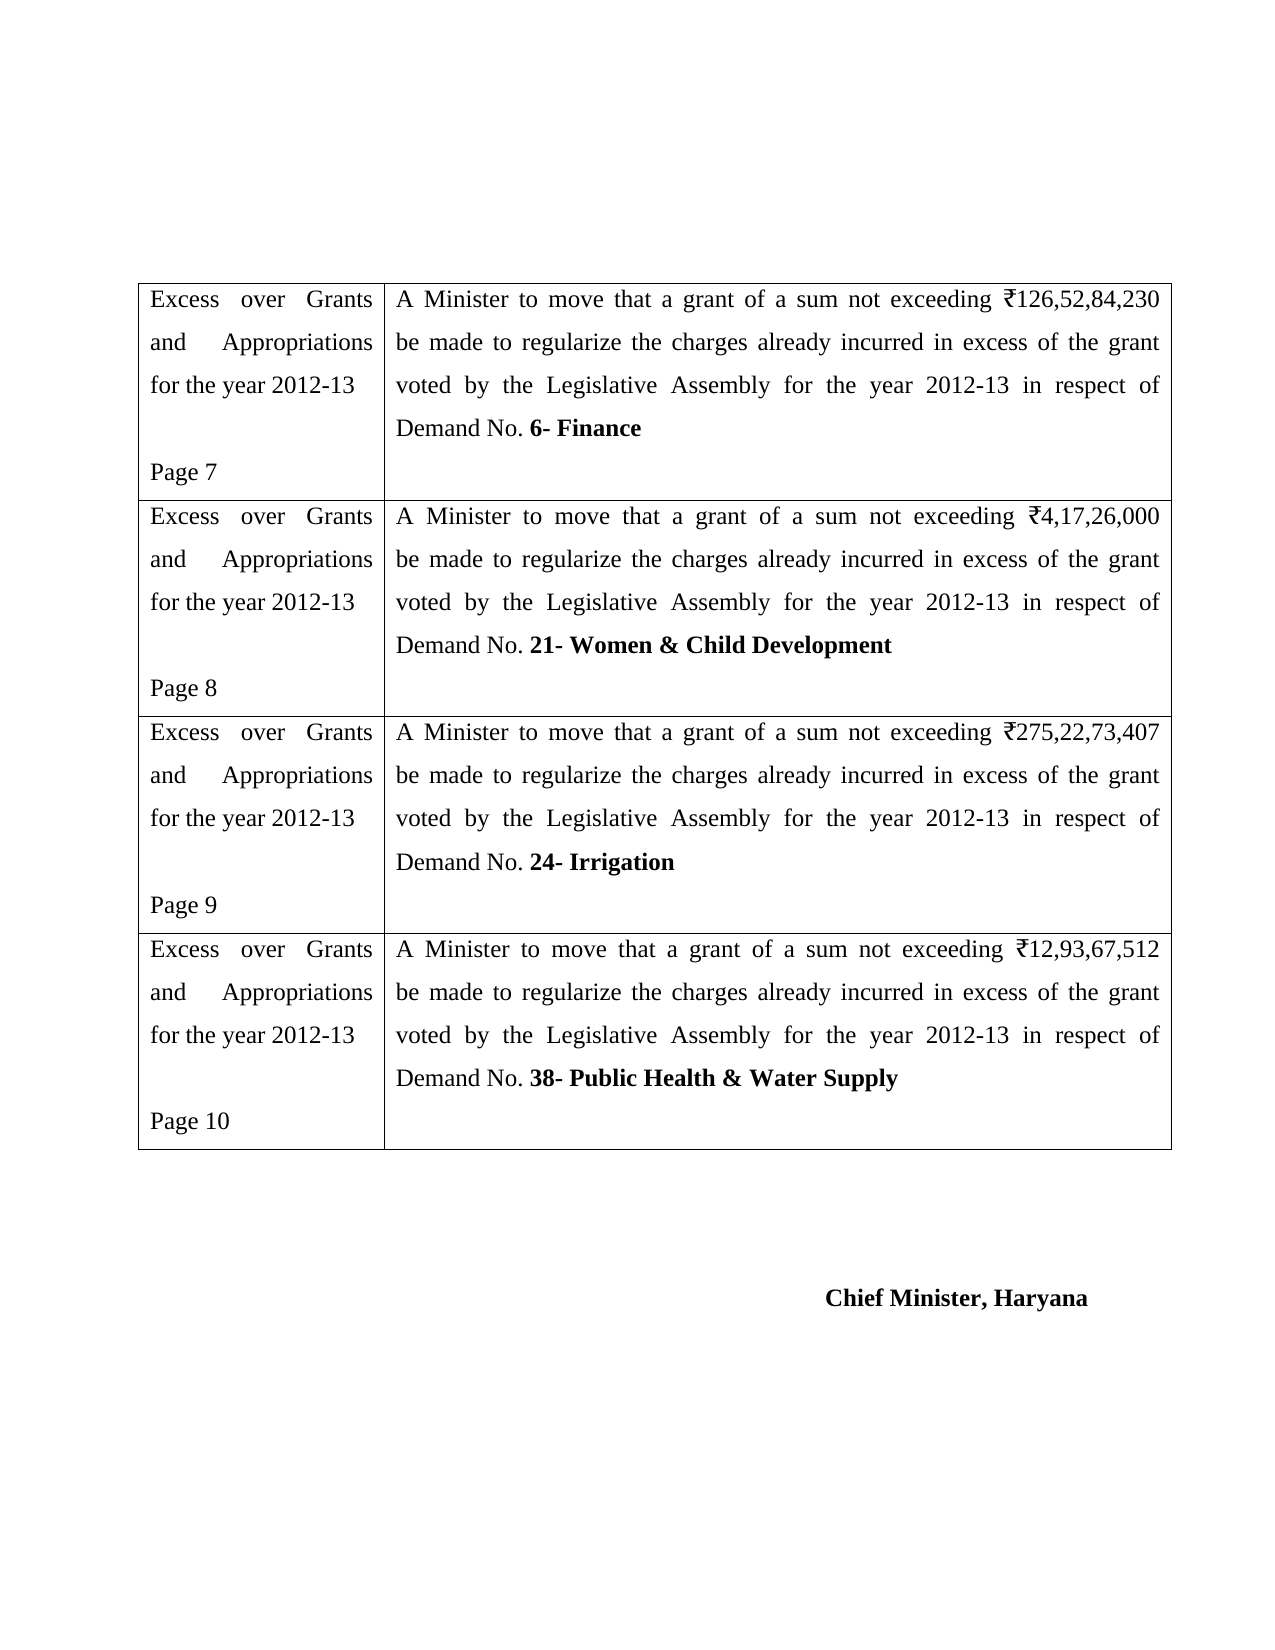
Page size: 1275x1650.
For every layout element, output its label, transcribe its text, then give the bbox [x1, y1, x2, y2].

table_cell A Minister to move that a grant of a sum not exceeding ₹275,22,73,407 be made to regularize the charges already incurred in excess of the grant voted by the Legislative Assembly for the year 2012-13 in respect of Demand No. 24- Irrigation [385, 717, 1171, 933]
table_cell Excess over Grants and Appropriations for the year 2012-13 Page 8 [139, 501, 384, 716]
text Chief Minister, Haryana [150, 1283, 1125, 1312]
table_cell Excess over Grants and Appropriations for the year 2012-13 Page 9 [139, 717, 384, 933]
table_header Excess over Grants and Appropriations for the year 2012-13 Page 7 [139, 284, 384, 500]
table_header A Minister to move that a grant of a sum not exceeding ₹126,52,84,230 be made to regularize the charges already incurred in excess of the grant voted by the Legislative Assembly for the year 2012-13 in respect of Demand No. 6- Finance [385, 284, 1171, 500]
table_cell Excess over Grants and Appropriations for the year 2012-13 Page 10 [139, 934, 384, 1149]
table_cell A Minister to move that a grant of a sum not exceeding ₹12,93,67,512 be made to regularize the charges already incurred in excess of the grant voted by the Legislative Assembly for the year 2012-13 in respect of Demand No. 38- Public Health & Water Supply [385, 934, 1171, 1149]
table_cell A Minister to move that a grant of a sum not exceeding ₹4,17,26,000 be made to regularize the charges already incurred in excess of the grant voted by the Legislative Assembly for the year 2012-13 in respect of Demand No. 21- Women & Child Development [385, 501, 1171, 716]
